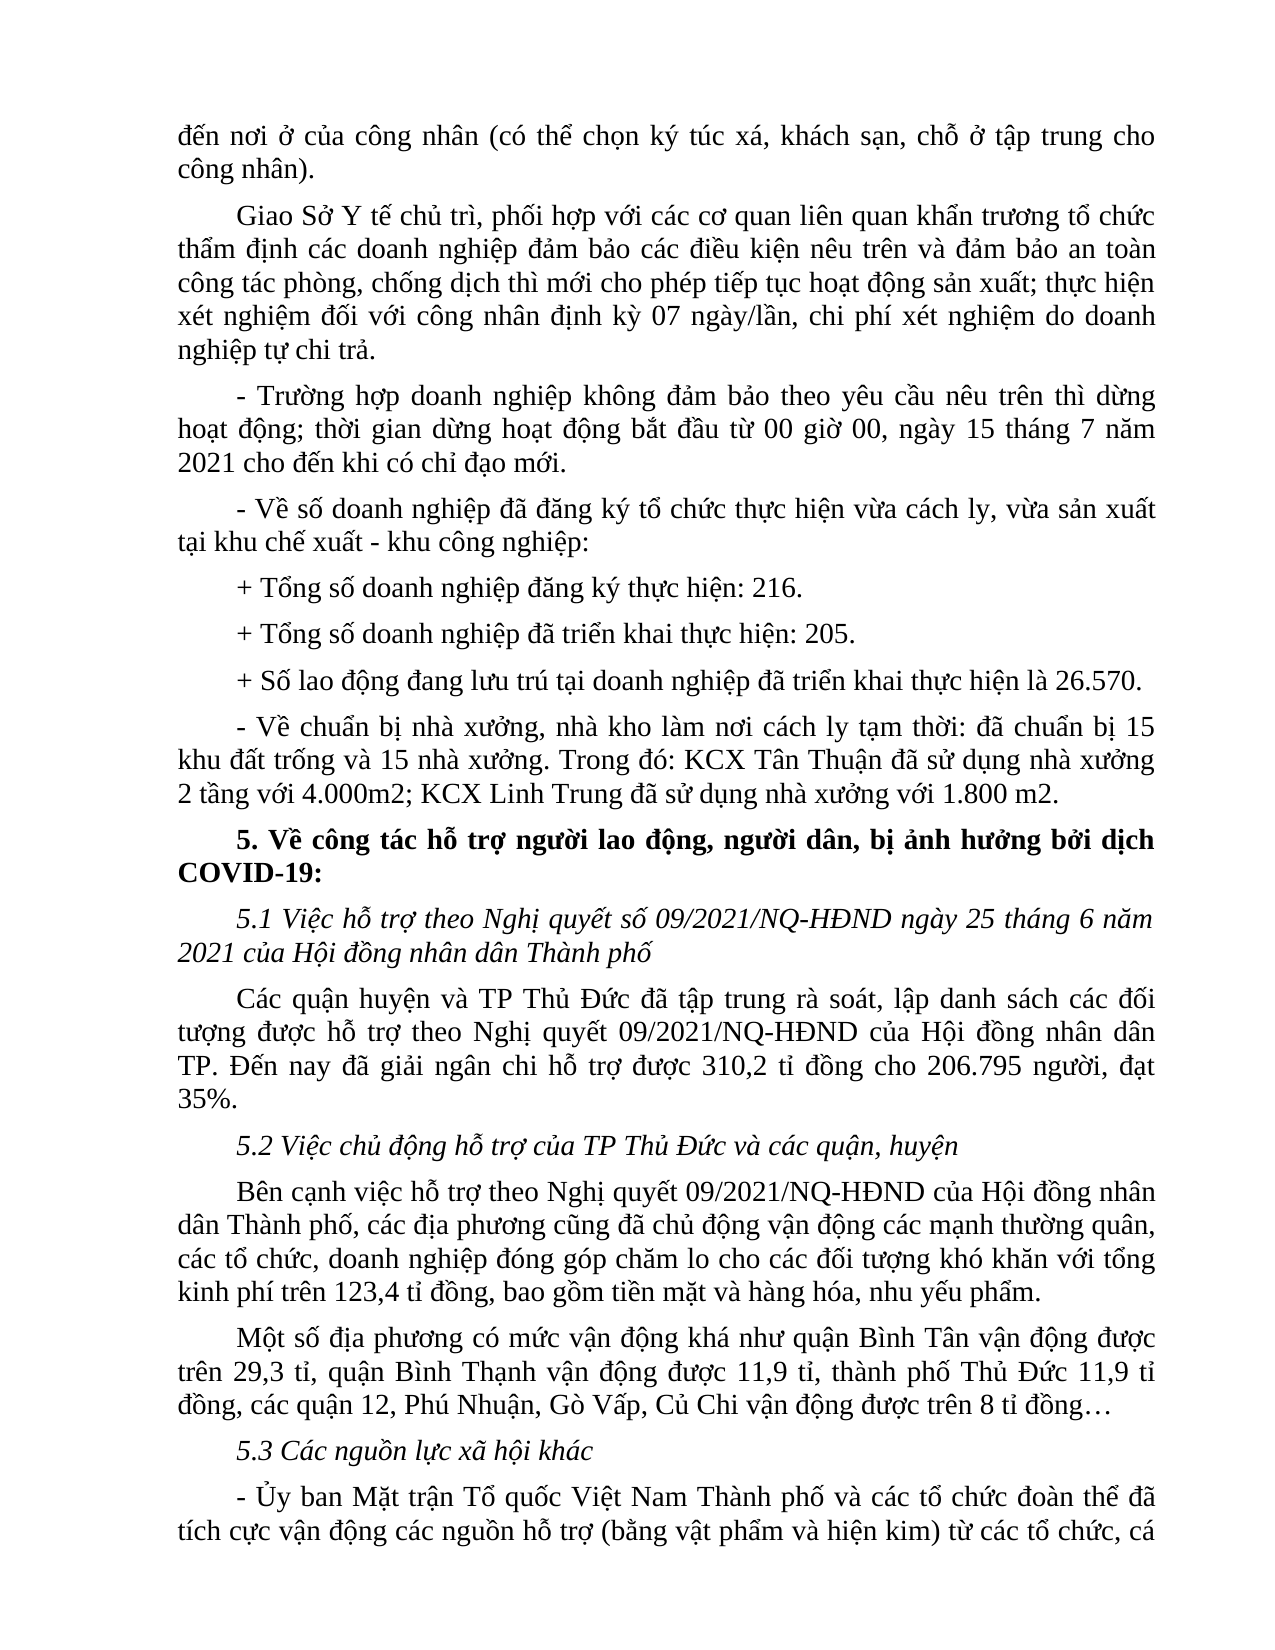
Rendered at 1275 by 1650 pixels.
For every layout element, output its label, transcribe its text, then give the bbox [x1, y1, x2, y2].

text 5.2 Việc chủ động hỗ trợ của TP Thủ Đức và các quận, huyện [177, 1128, 1157, 1161]
text + Số lao động đang lưu trú tại doanh nghiệp đã triển khai thực hiện là 26.570. [177, 663, 1157, 696]
text Một số địa phương có mức vận động khá như quận Bình Tân vận động được trên 29,3 tỉ, quận Bình Thạnh vận động được 11,9 tỉ, thành phố Thủ Đức 11,9 tỉ đồng, các quận 12, Phú Nhuận, Gò Vấp, Củ Chi vận động được trên 8 tỉ đồng… [177, 1320, 1157, 1421]
text - Về số doanh nghiệp đã đăng ký tổ chức thực hiện vừa cách ly, vừa sản xuất tại khu chế xuất - khu công nghiệp: [177, 491, 1157, 558]
text 5.3 Các nguồn lực xã hội khác [177, 1433, 1157, 1467]
text Giao Sở Y tế chủ trì, phối hợp với các cơ quan liên quan khẩn trương tổ chức thẩm định các doanh nghiệp đảm bảo các điều kiện nêu trên và đảm bảo an toàn công tác phòng, chống dịch thì mới cho phép tiếp tục hoạt động sản xuất; thực hiện xét nghiệm đối với công nhân định kỳ 07 ngày/lần, chi phí xét nghiệm do doanh nghiệp tự chi trả. [177, 198, 1157, 365]
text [177, 118, 1157, 185]
text - Về chuẩn bị nhà xưởng, nhà kho làm nơi cách ly tạm thời: đã chuẩn bị 15 khu đất trống và 15 nhà xưởng. Trong đó: KCX Tân Thuận đã sử dụng nhà xưởng 2 tầng với 4.000m2; KCX Linh Trung đã sử dụng nhà xưởng với 1.800 m2. [177, 709, 1157, 809]
text Các quận huyện và TP Thủ Đức đã tập trung rà soát, lập danh sách các đối tượng được hỗ trợ theo Nghị quyết 09/2021/NQ-HĐND của Hội đồng nhân dân TP. Đến nay đã giải ngân chi hỗ trợ được 310,2 tỉ đồng cho 206.795 người, đạt 35%. [177, 981, 1157, 1115]
text 5. Về công tác hỗ trợ người lao động, người dân, bị ảnh hưởng bởi dịch COVID-19: [177, 822, 1157, 889]
text Bên cạnh việc hỗ trợ theo Nghị quyết 09/2021/NQ-HĐND của Hội đồng nhân dân Thành phố, các địa phương cũng đã chủ động vận động các mạnh thường quân, các tổ chức, doanh nghiệp đóng góp chăm lo cho các đối tượng khó khăn với tổng kinh phí trên 123,4 tỉ đồng, bao gồm tiền mặt và hàng hóa, nhu yếu phẩm. [177, 1174, 1157, 1308]
text + Tổng số doanh nghiệp đăng ký thực hiện: 216. [177, 571, 1157, 604]
text - Trường hợp doanh nghiệp không đảm bảo theo yêu cầu nêu trên thì dừng hoạt động; thời gian dừng hoạt động bắt đầu từ 00 giờ 00, ngày 15 tháng 7 năm 2021 cho đến khi có chỉ đạo mới. [177, 378, 1157, 478]
text 5.1 Việc hỗ trợ theo Nghị quyết số 09/2021/NQ-HĐND ngày 25 tháng 6 năm 2021 của Hội đồng nhân dân Thành phố [177, 901, 1157, 968]
text + Tổng số doanh nghiệp đã triển khai thực hiện: 205. [177, 617, 1157, 650]
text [177, 1479, 1157, 1547]
